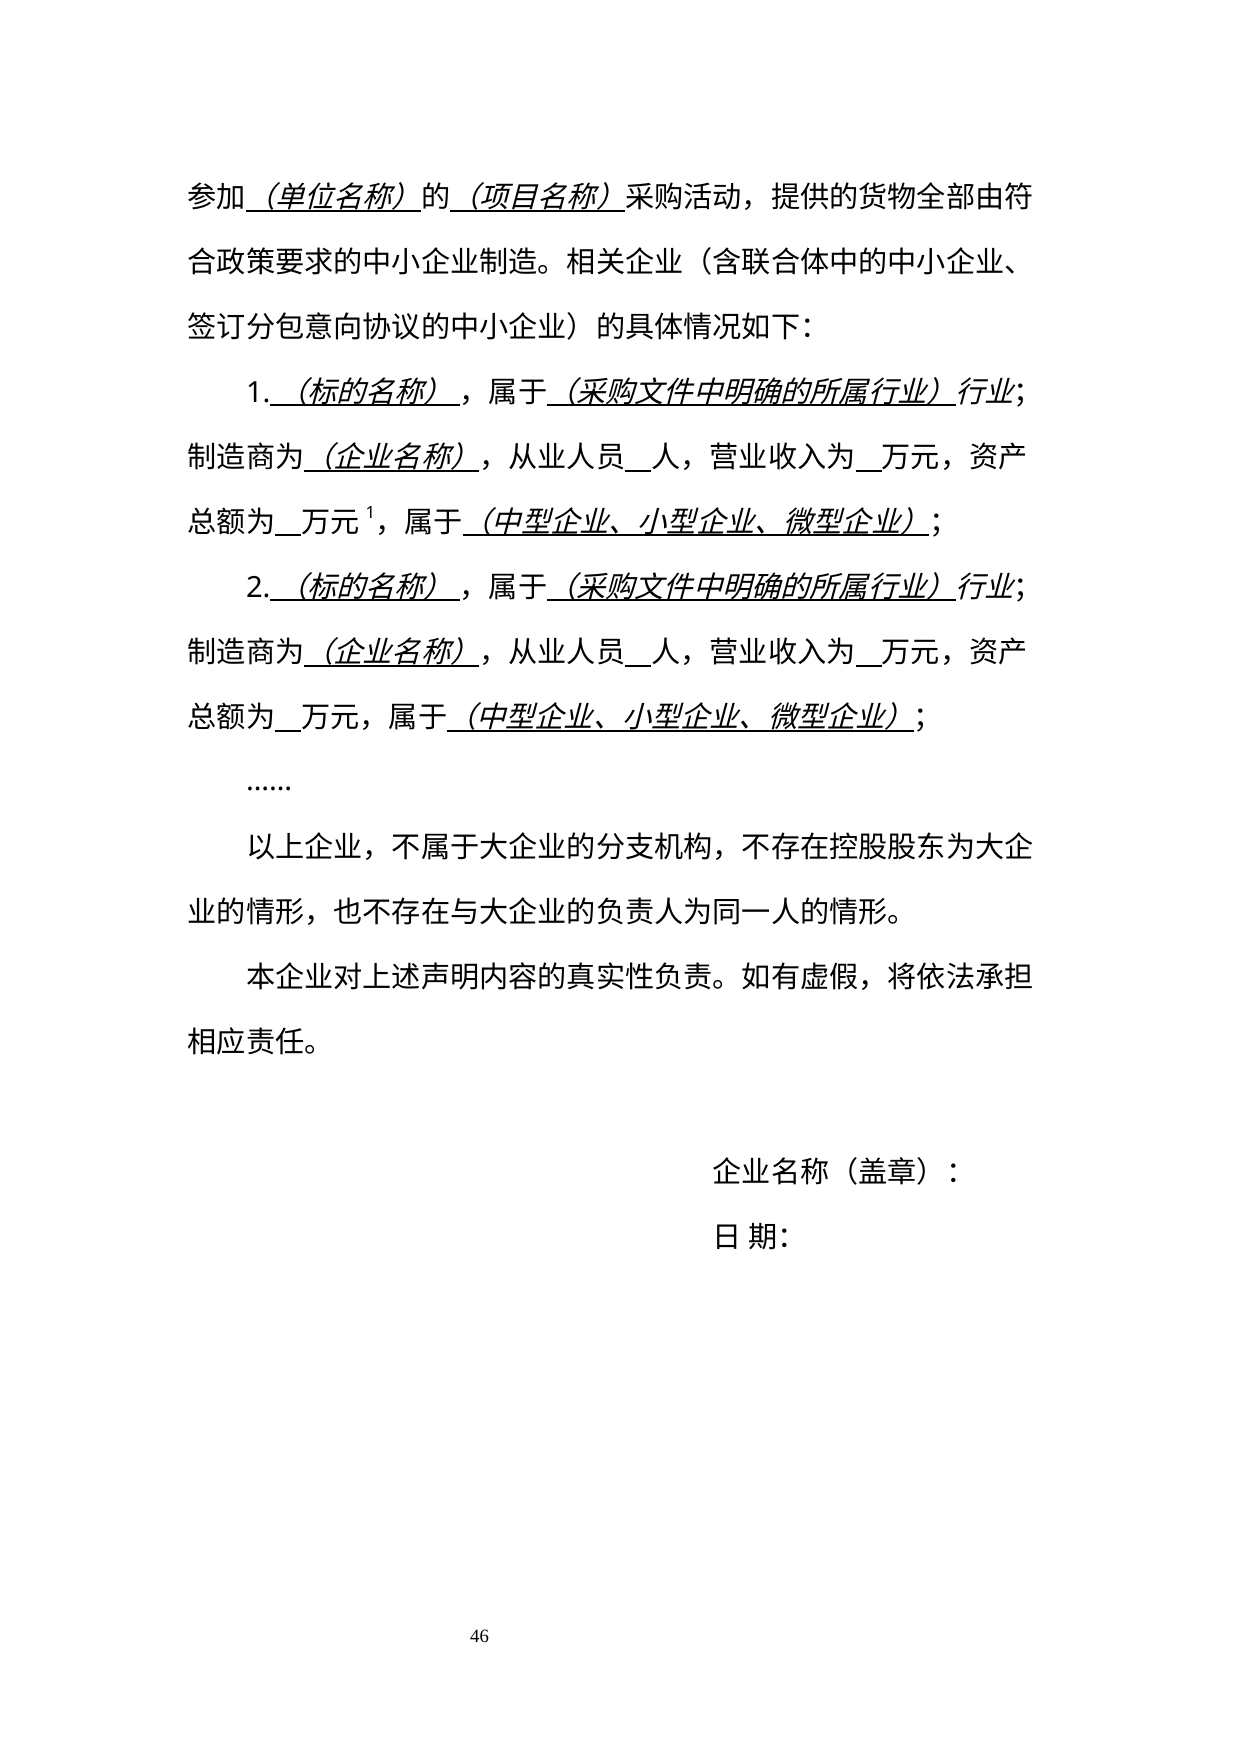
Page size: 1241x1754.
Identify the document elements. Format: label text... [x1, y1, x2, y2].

text 企业名称（盖章）： [187, 1137, 1053, 1202]
text 1. （标的名称） ，属于（采购文件中明确的所属行业）行业；制造商为（企业名称），从业人员 人，营业收入为 万元，资产总额为 万元1，属于（中型企业、小型企业、微型企业）； [187, 357, 1053, 552]
text 日 期： [187, 1202, 1053, 1267]
text 以上企业，不属于大企业的分支机构，不存在控股股东为大企业的情形，也不存在与大企业的负责人为同一人的情形。 [187, 812, 1053, 942]
text 2. （标的名称） ，属于（采购文件中明确的所属行业）行业；制造商为（企业名称），从业人员 人，营业收入为 万元，资产总额为 万元，属于（中型企业、小型企业、微型企业）； [187, 552, 1053, 747]
text …… [187, 747, 1053, 812]
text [187, 162, 1053, 357]
text 本企业对上述声明内容的真实性负责。如有虚假，将依法承担相应责任。 [187, 942, 1053, 1072]
